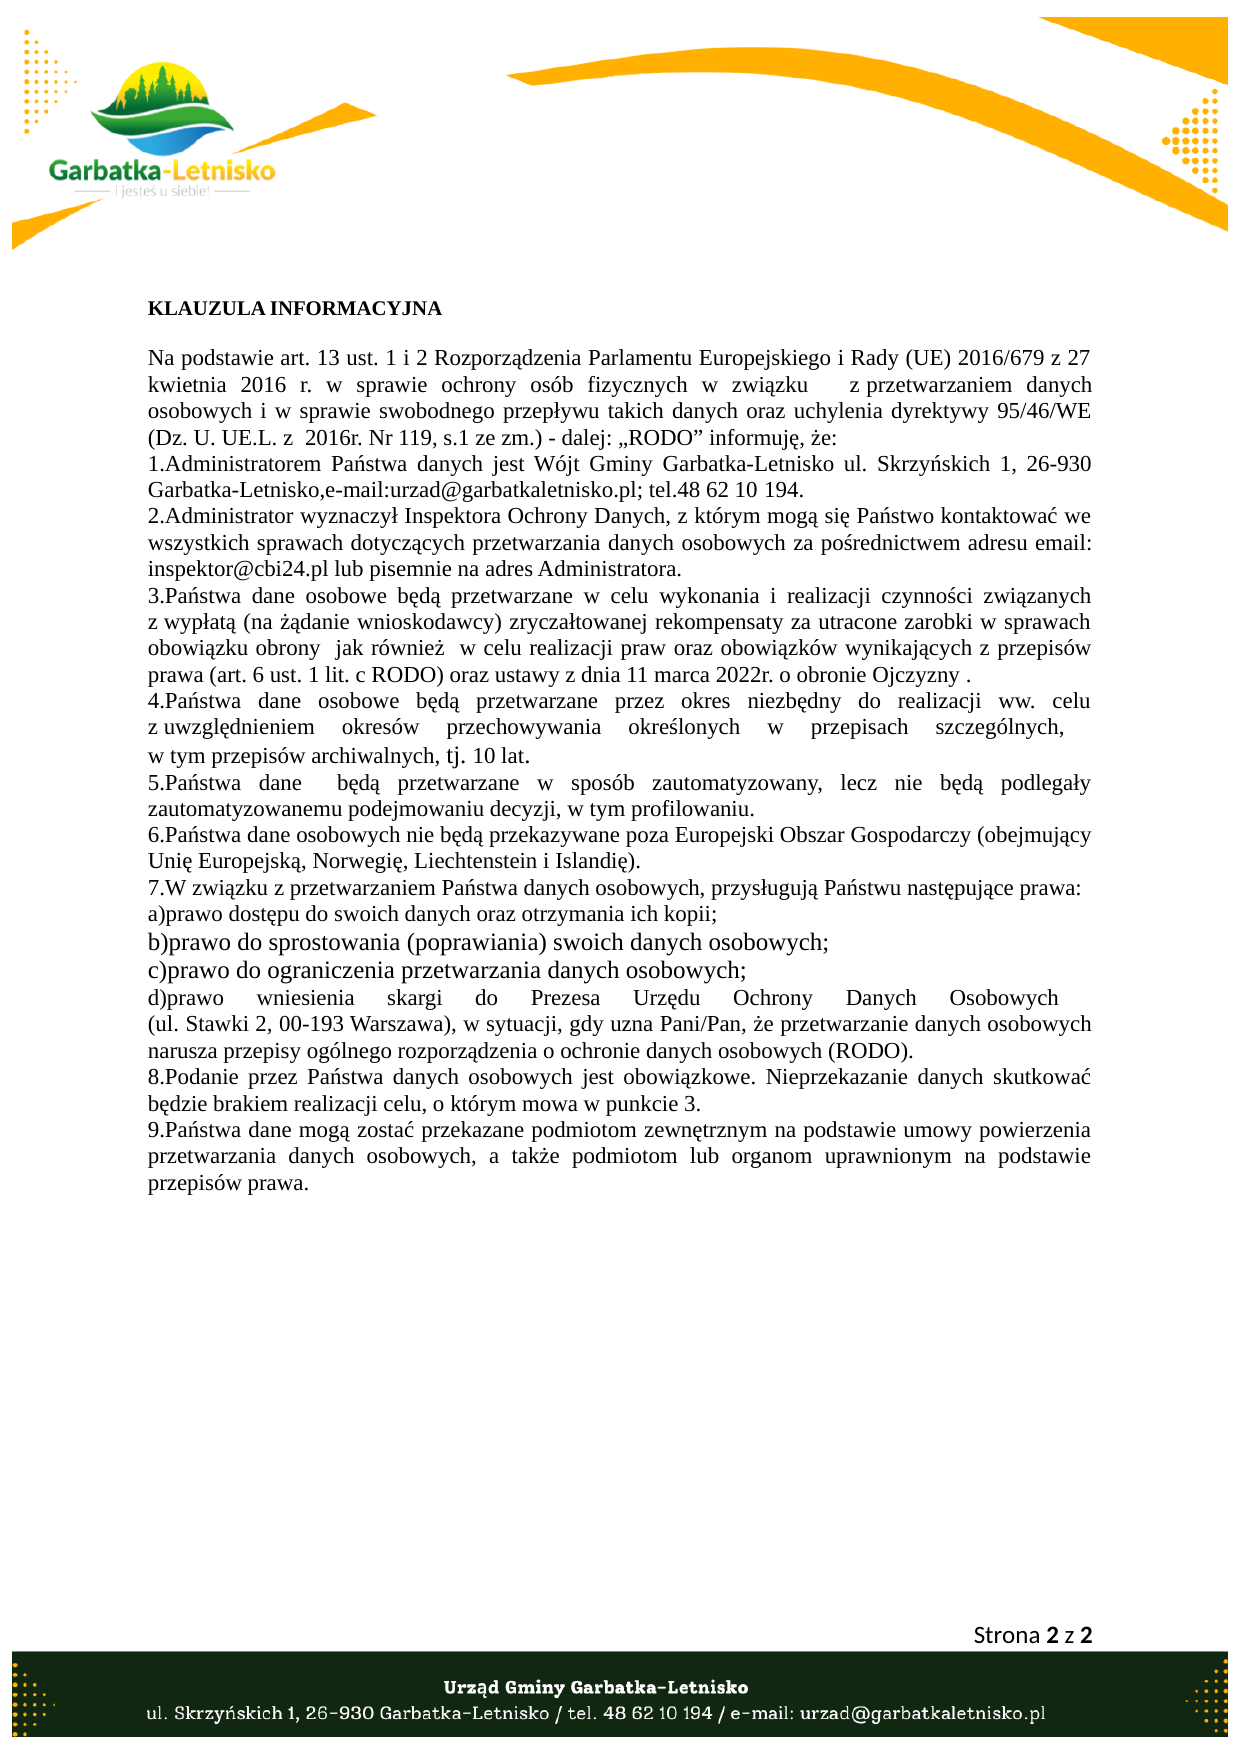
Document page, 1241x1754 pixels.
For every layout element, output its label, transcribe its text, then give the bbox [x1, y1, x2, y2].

text 4.Państwa dane osobowe będą przetwarzane przez okres niezbędny do realizacji ww. celu z uwzględnieniem okresów przechowywania określonych w przepisach szczególnych, w tym przepisów archiwalnych, tj. 10 lat. [148, 687, 1093, 768]
text 3.Państwa dane osobowe będą przetwarzane w celu wykonania i realizacji czynności związanych z wypłatą (na żądanie wnioskodawcy) zryczałtowanej rekompensaty za utracone zarobki w sprawach obowiązku obrony jak również w celu realizacji praw oraz obowiązków wynikających z przepisów prawa (art. 6 ust. 1 lit. c RODO) oraz ustawy z dnia 11 marca 2022r. o obronie Ojczyzny . [148, 582, 1093, 687]
text 7.W związku z przetwarzaniem Państwa danych osobowych, przysługują Państwu następujące prawa: [148, 874, 1093, 900]
text 8.Podanie przez Państwa danych osobowych jest obowiązkowe. Nieprzekazanie danych skutkować będzie brakiem realizacji celu, o którym mowa w punkcie 3. [148, 1063, 1093, 1116]
list c)prawo do ograniczenia przetwarzania danych osobowych; [148, 955, 1093, 984]
text d)prawo wniesienia skargi do Prezesa Urzędu Ochrony Danych Osobowych (ul. Stawki 2, 00-193 Warszawa), w sytuacji, gdy uzna Pani/Pan, że przetwarzanie danych osobowych narusza przepisy ogólnego rozporządzenia o ochronie danych osobowych (RODO). [148, 984, 1093, 1063]
picture [12, 17, 1228, 1737]
text 1.Administratorem Państwa danych jest Wójt Gminy Garbatka-Letnisko ul. Skrzyńskich 1, 26-930 Garbatka-Letnisko,e-mail:urzad@garbatkaletnisko.pl; tel.48 62 10 194. [148, 450, 1093, 503]
list b)prawo do sprostowania (poprawiania) swoich danych osobowych; [148, 927, 1093, 955]
text 6.Państwa dane osobowych nie będą przekazywane poza Europejski Obszar Gospodarczy (obejmujący Unię Europejską, Norwegię, Liechtenstein i Islandię). [148, 821, 1093, 874]
text a)prawo dostępu do swoich danych oraz otrzymania ich kopii; [148, 900, 1093, 927]
text KLAUZULA INFORMACYJNA [148, 296, 1093, 320]
text 5.Państwa dane będą przetwarzane w sposób zautomatyzowany, lecz nie będą podlegały zautomatyzowanemu podejmowaniu decyzji, w tym profilowaniu. [148, 768, 1093, 821]
text Na podstawie art. 13 ust. 1 i 2 Rozporządzenia Parlamentu Europejskiego i Rady (UE) 2016/679 z 27 kwietnia 2016 r. w sprawie ochrony osób fizycznych w związku z przetwarzaniem danych osobowych i w sprawie swobodnego przepływu takich danych oraz uchylenia dyrektywy 95/46/WE (Dz. U. UE.L. z 2016r. Nr 119, s.1 ze zm.) - dalej: „RODO” informuję, że: [148, 344, 1093, 450]
text 2.Administrator wyznaczył Inspektora Ochrony Danych, z którym mogą się Państwo kontaktować we wszystkich sprawach dotyczących przetwarzania danych osobowych za pośrednictwem adresu email: inspektor@cbi24.pl lub pisemnie na adres Administratora. [148, 503, 1093, 582]
text 9.Państwa dane mogą zostać przekazane podmiotom zewnętrznym na podstawie umowy powierzenia przetwarzania danych osobowych, a także podmiotom lub organom uprawnionym na podstawie przepisów prawa. [148, 1116, 1093, 1195]
